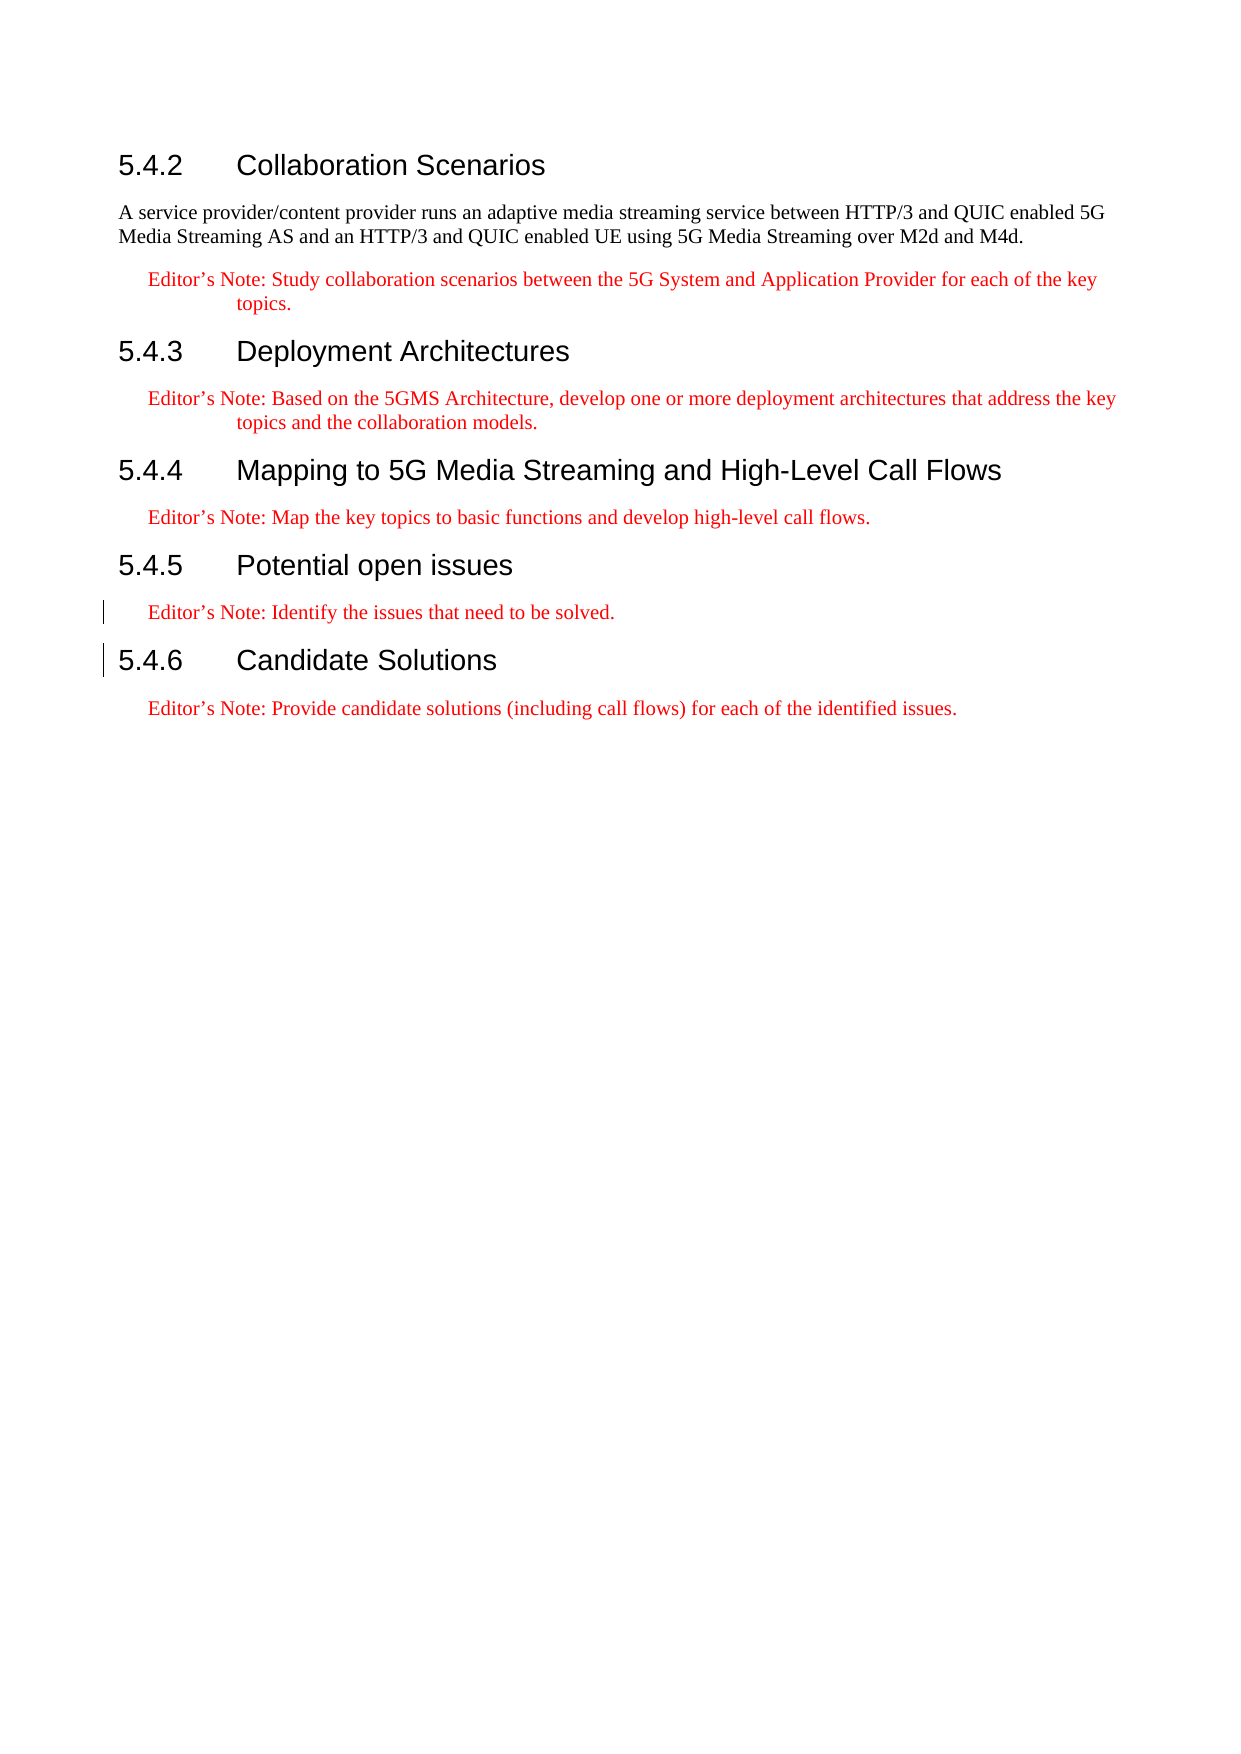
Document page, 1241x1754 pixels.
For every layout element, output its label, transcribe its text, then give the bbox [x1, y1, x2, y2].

subtitle 5.4.2 Collaboration Scenarios [118, 148, 1122, 181]
subtitle 5.4.5 Potential open issues [118, 548, 1122, 582]
text Editor’s Note: Identify the issues that need to be solved. [148, 600, 1122, 624]
text Editor’s Note: Provide candidate solutions (including call flows) for each of the identified issues. [148, 695, 1122, 719]
text Editor’s Note: Study collaboration scenarios between the 5G System and Application Provider for each of the key topics. [148, 267, 1122, 315]
text Editor’s Note: Based on the 5GMS Architecture, develop one or more deployment architectures that address the key topics and the collaboration models. [148, 386, 1122, 434]
text Editor’s Note: Map the key topics to basic functions and develop high-level call flows. [148, 505, 1122, 529]
subtitle 5.4.3 Deployment Architectures [118, 334, 1122, 367]
subtitle 5.4.4 Mapping to 5G Media Streaming and High-Level Call Flows [118, 453, 1122, 486]
text A service provider/content provider runs an adaptive media streaming service between HTTP/3 and QUIC enabled 5G Media Streaming AS and an HTTP/3 and QUIC enabled UE using 5G Media Streaming over M2d and M4d. [118, 200, 1122, 248]
subtitle 5.4.6 Candidate Solutions [118, 643, 1122, 677]
